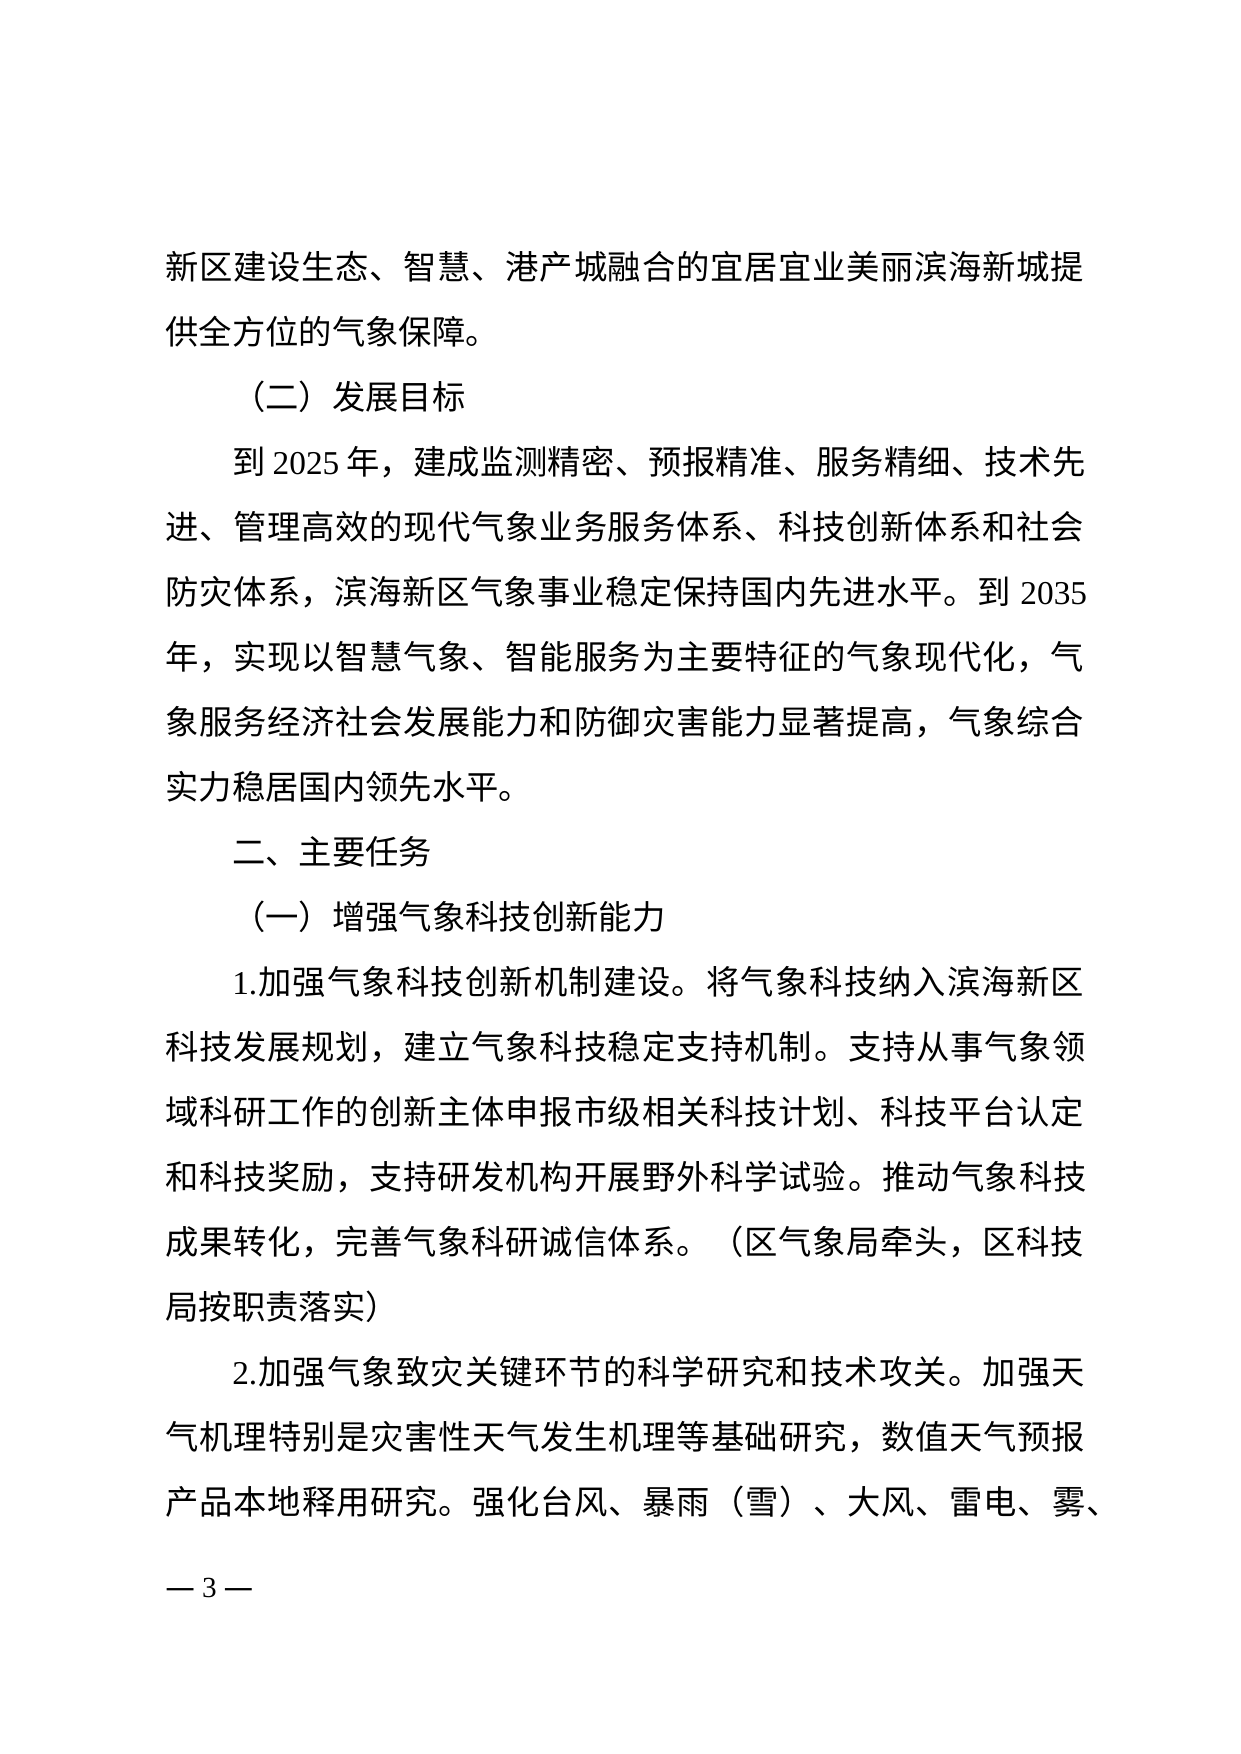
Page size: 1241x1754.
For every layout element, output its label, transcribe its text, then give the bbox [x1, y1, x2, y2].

text （一）增强气象科技创新能力 [165, 883, 1087, 948]
text 到2025年，建成监测精密、预报精准、服务精细、技术先进、管理高效的现代气象业务服务体系、科技创新体系和社会防灾体系，滨海新区气象事业稳定保持国内先进水平。到2035年，实现以智慧气象、智能服务为主要特征的气象现代化，气象服务经济社会发展能力和防御灾害能力显著提高，气象综合实力稳居国内领先水平。 [165, 428, 1087, 818]
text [165, 233, 1087, 363]
text 1.加强气象科技创新机制建设。将气象科技纳入滨海新区科技发展规划，建立气象科技稳定支持机制。支持从事气象领域科研工作的创新主体申报市级相关科技计划、科技平台认定和科技奖励，支持研发机构开展野外科学试验。推动气象科技成果转化，完善气象科研诚信体系。（区气象局牵头，区科技局按职责落实） [165, 948, 1087, 1338]
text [165, 1338, 1087, 1533]
text 二、主要任务 [165, 818, 1087, 883]
text （二）发展目标 [165, 363, 1087, 428]
